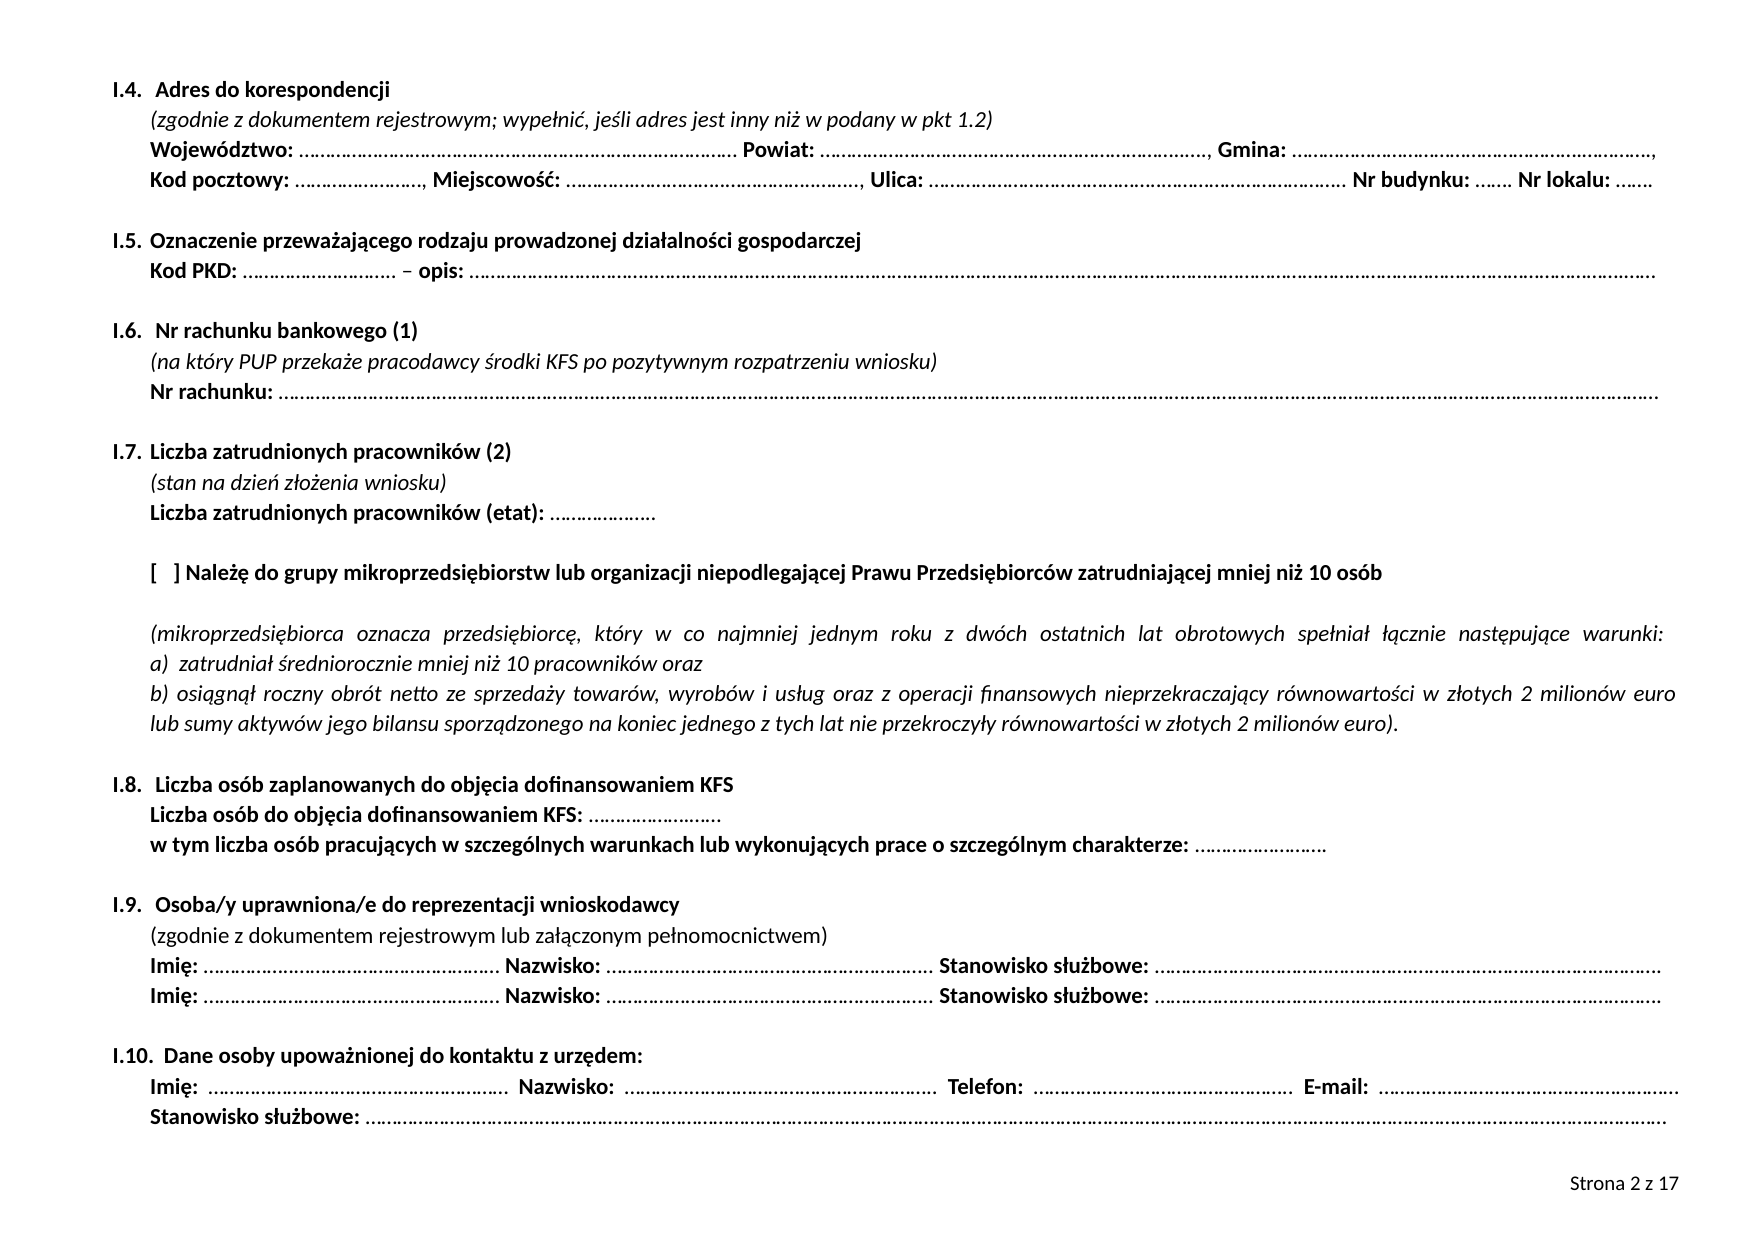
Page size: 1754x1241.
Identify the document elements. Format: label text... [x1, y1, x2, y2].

list w tym liczba osób pracujących w szczególnych warunkach lub wykonujących prace o szczególnym charakterze: ……………………. [150, 830, 1679, 858]
list Liczba osób zaplanowanych do objęcia dofinansowaniem KFS [112, 770, 1679, 798]
list Imię: ……………………………..………………… Nazwisko: …………………………………………………….. Stanowisko służbowe: ……………………………..……………………………………………………. [150, 981, 1679, 1009]
list [ ] Należę do grupy mikroprzedsiębiorstw lub organizacji niepodlegającej Prawu Przedsiębiorców zatrudniającej mniej niż 10 osób [150, 558, 1679, 586]
list Liczba zatrudnionych pracowników (2) [112, 437, 1679, 466]
list Osoba/y uprawniona/e do reprezentacji wnioskodawcy [112, 891, 1679, 919]
list (stan na dzień złożenia wniosku) [150, 468, 1679, 496]
list Imię: ………………………………………………… Nazwisko: ………...……………………………………….. Telefon: ……………..………………………….. E-mail: ………………………………………………… Stanowisko służbowe: ……………………………………………………………………………………………………………………………………………………………………………………………………….………………… [150, 1072, 1679, 1130]
list Oznaczenie przeważającego rodzaju prowadzonej działalności gospodarczej [112, 226, 1679, 254]
list Adres do korespondencji [112, 75, 1679, 103]
list Dane osoby upoważnionej do kontaktu z urzędem: [112, 1042, 1679, 1070]
list Kod PKD: ……………………….. – opis: ……………………………..………………………………………………………………………………………………………………………………………………………………….…… [150, 256, 1679, 284]
list Nr rachunku bankowego (1) [112, 317, 1679, 345]
list b) osiągnął roczny obrót netto ze sprzedaży towarów, wyrobów i usług oraz z operacji finansowych nieprzekraczający równowartości w złotych 2 milionów euro lub sumy aktywów jego bilansu sporządzonego na koniec jednego z tych lat nie przekroczyły równowartości w złotych 2 milionów euro). [150, 679, 1679, 737]
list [150, 135, 1679, 194]
list Imię: ……………..………………………………… Nazwisko: …………………………………………………….. Stanowisko służbowe: ………………………………………….………………….……………………. [150, 951, 1679, 979]
list Liczba zatrudnionych pracowników (etat): ……………….. [150, 498, 1679, 526]
list (zgodnie z dokumentem rejestrowym lub załączonym pełnomocnictwem) [150, 921, 1679, 949]
list (zgodnie z dokumentem rejestrowym; wypełnić, jeśli adres jest inny niż w podany w pkt 1.2) [150, 105, 1679, 133]
list (na który PUP przekaże pracodawcy środki KFS po pozytywnym rozpatrzeniu wniosku) [150, 347, 1679, 375]
list Nr rachunku: …………………………………………………….………………………………………………………………………………………………………………………………………………………………………………… [150, 377, 1679, 405]
list (mikroprzedsiębiorca oznacza przedsiębiorcę, który w co najmniej jednym roku z dwóch ostatnich lat obrotowych spełniał łącznie następujące warunki: a) zatrudniał średniorocznie mniej niż 10 pracowników oraz [150, 619, 1679, 677]
list Liczba osób do objęcia dofinansowaniem KFS: ……………….…… [150, 800, 1679, 828]
